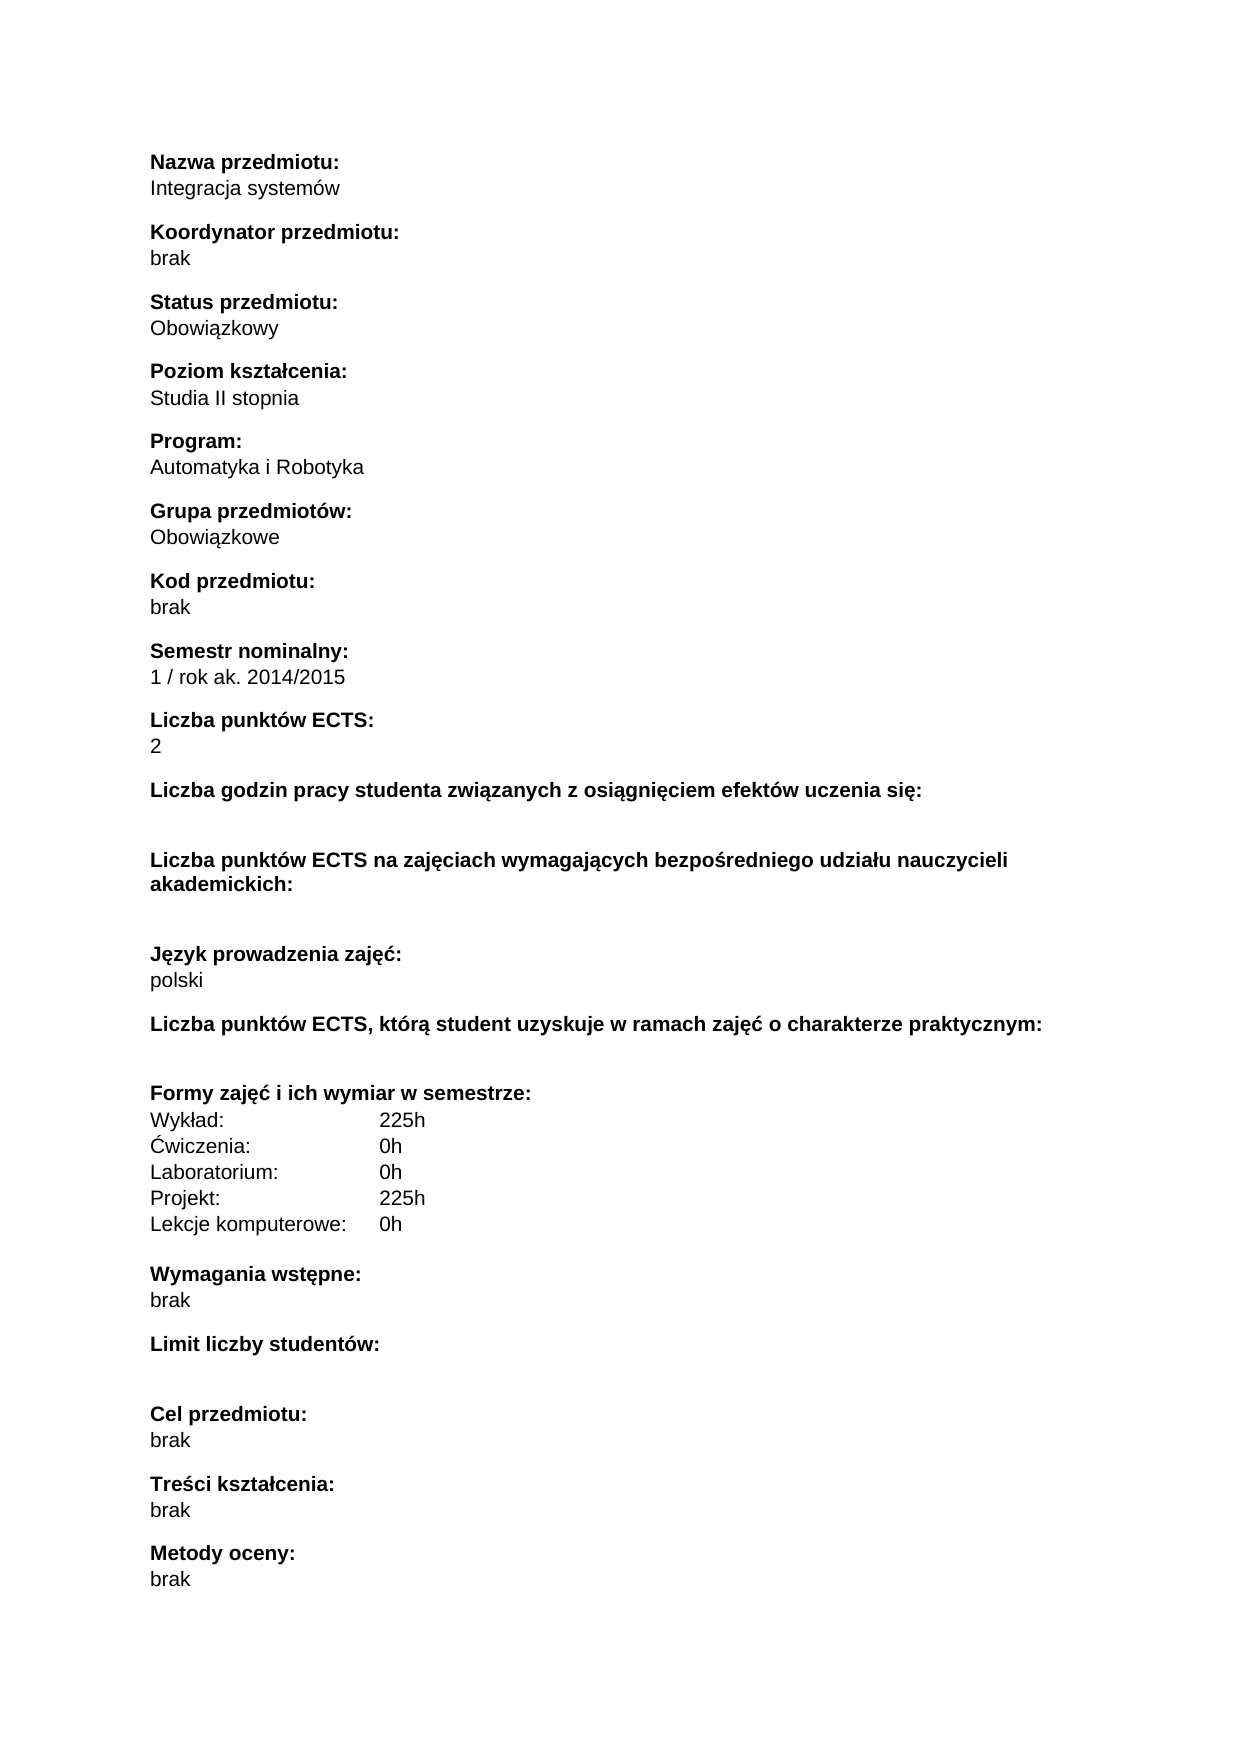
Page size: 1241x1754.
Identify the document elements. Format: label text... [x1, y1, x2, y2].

table_cell Ćwiczenia: [140, 1134, 367, 1158]
text Obowiązkowy [150, 316, 1090, 339]
table_header 225h [369, 1108, 597, 1132]
text polski [150, 968, 1090, 992]
text Język prowadzenia zajęć: [150, 942, 1090, 966]
text brak [150, 595, 1090, 619]
text 2 [150, 734, 1090, 758]
text Liczba punktów ECTS na zajęciach wymagających bezpośredniego udziału nauczycieli akademickich: [150, 848, 1090, 896]
text Wymagania wstępne: [150, 1262, 1090, 1286]
text Status przedmiotu: [150, 289, 1090, 313]
text Kod przedmiotu: [150, 569, 1090, 593]
text brak [150, 246, 1090, 270]
text Semestr nominalny: [150, 638, 1090, 662]
text Liczba punktów ECTS, którą student uzyskuje w ramach zajęć o charakterze praktycznym: [150, 1011, 1090, 1035]
table_cell 225h [369, 1184, 597, 1210]
text Automatyka i Robotyka [150, 455, 1090, 479]
table_cell Projekt: [140, 1186, 367, 1210]
text 1 / rok ak. 2014/2015 [150, 664, 1090, 688]
text Liczba punktów ECTS: [150, 708, 1090, 732]
table_cell 0h [369, 1210, 597, 1236]
text Grupa przedmiotów: [150, 499, 1090, 523]
text Integracja systemów [150, 176, 1090, 200]
table_header Wykład: [140, 1108, 367, 1132]
text Treści kształcenia: [150, 1471, 1090, 1495]
text brak [150, 1497, 1090, 1521]
text Poziom kształcenia: [150, 359, 1090, 383]
text Liczba godzin pracy studenta związanych z osiągnięciem efektów uczenia się: [150, 778, 1090, 802]
text brak [150, 1567, 1090, 1591]
text Metody oceny: [150, 1541, 1090, 1565]
text Limit liczby studentów: [150, 1332, 1090, 1356]
table_cell Lekcje komputerowe: [140, 1212, 367, 1236]
text Nazwa przedmiotu: [150, 150, 1090, 174]
text Studia II stopnia [150, 385, 1090, 409]
text Formy zajęć i ich wymiar w semestrze: [150, 1081, 1090, 1105]
table_cell 0h [369, 1132, 597, 1158]
text brak [150, 1428, 1090, 1452]
text brak [150, 1288, 1090, 1312]
table_cell 0h [369, 1158, 597, 1184]
text Koordynator przedmiotu: [150, 220, 1090, 244]
text Obowiązkowe [150, 525, 1090, 549]
text Program: [150, 429, 1090, 453]
text Cel przedmiotu: [150, 1402, 1090, 1426]
table_cell Laboratorium: [140, 1160, 367, 1184]
